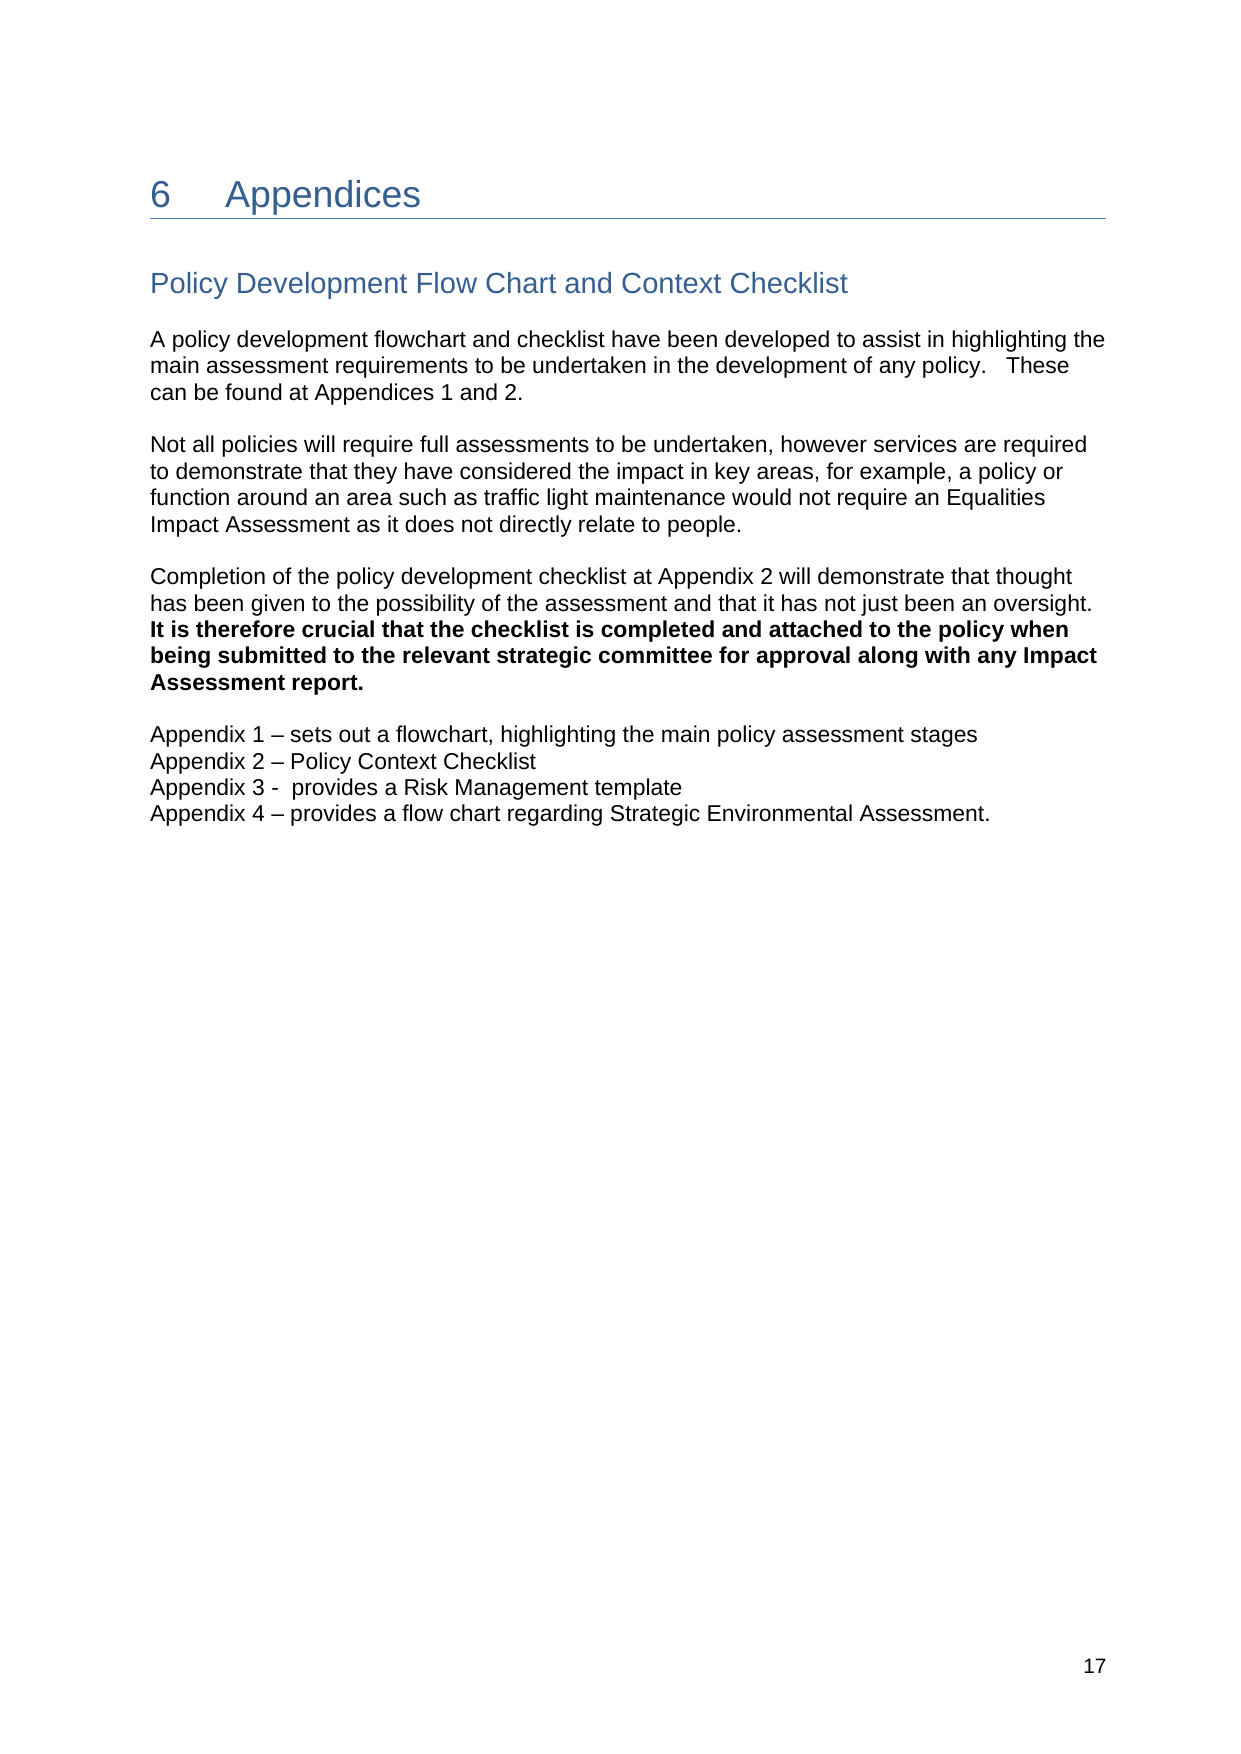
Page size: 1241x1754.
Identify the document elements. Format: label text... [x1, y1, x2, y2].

text Appendix 1 – sets out a flowchart, highlighting the main policy assessment stages [150, 721, 1106, 748]
text It is therefore crucial that the checklist is completed and attached to the policy when being submitted to the relevant strategic committee for approval along with any Impact Assessment report. [150, 616, 1106, 695]
text Appendix 3 - provides a Risk Management template [150, 774, 1106, 800]
text Not all policies will require full assessments to be undertaken, however services are required to demonstrate that they have considered the impact in key areas, for example, a policy or function around an area such as traffic light maintenance would not require an Equalities Impact Assessment as it does not directly relate to people. [150, 431, 1106, 537]
text A policy development flowchart and checklist have been developed to assist in highlighting the main assessment requirements to be undertaken in the development of any policy. These can be found at Appendices 1 and 2. [150, 326, 1106, 405]
text Appendix 4 – provides a flow chart regarding Strategic Environmental Assessment. [150, 800, 1106, 827]
text Appendix 2 – Policy Context Checklist [150, 748, 1106, 774]
subtitle Policy Development Flow Chart and Context Checklist [150, 266, 1106, 300]
subtitle 6 Appendices [150, 173, 1106, 218]
text Completion of the policy development checklist at Appendix 2 will demonstrate that thought has been given to the possibility of the assessment and that it has not just been an oversight. [150, 563, 1106, 616]
